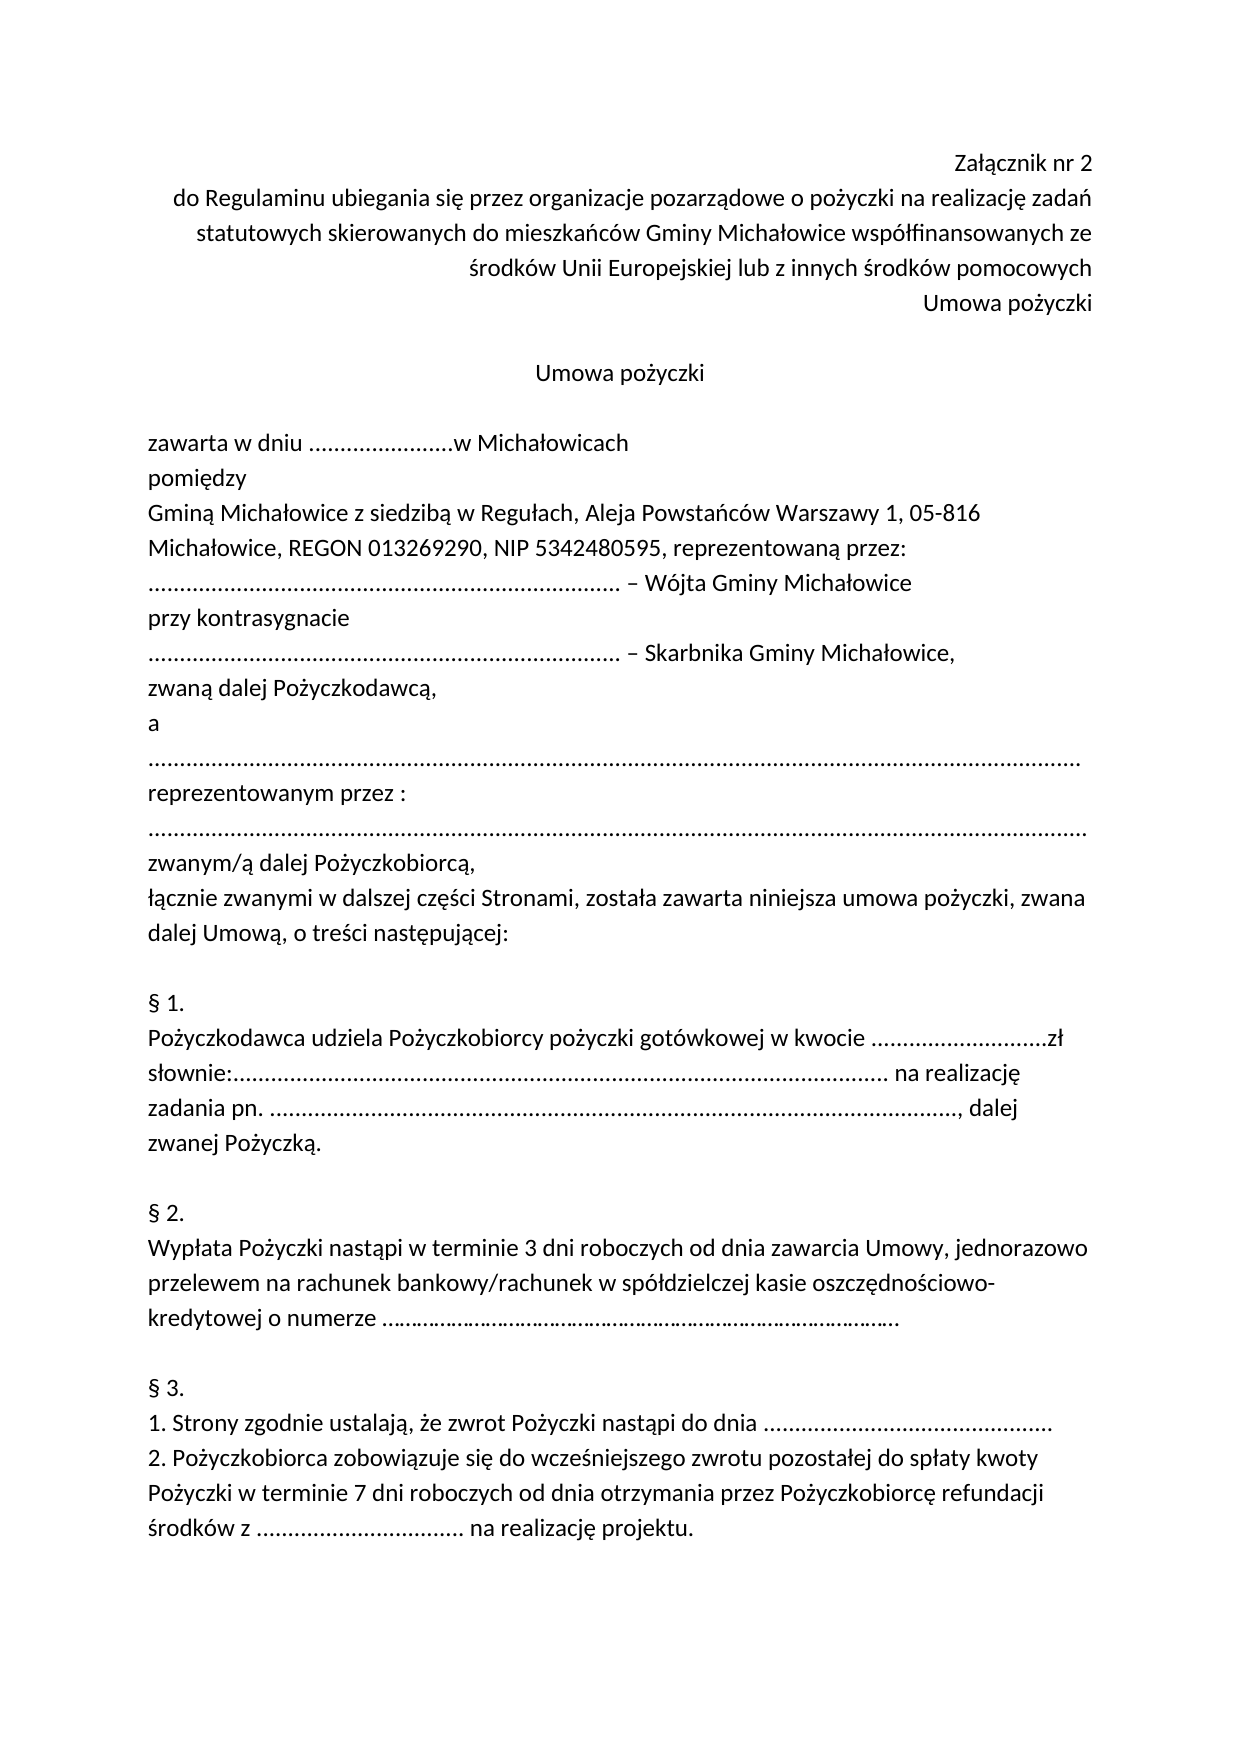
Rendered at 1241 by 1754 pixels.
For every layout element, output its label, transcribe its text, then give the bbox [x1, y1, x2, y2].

text § 1. [148, 988, 1093, 1018]
text Umowa pożyczki [148, 288, 1093, 318]
text ........................................................................... – Skarbnika Gminy Michałowice, [148, 638, 1093, 668]
text § 2. [148, 1198, 1093, 1228]
text a [148, 708, 1093, 738]
text 2. Pożyczkobiorca zobowiązuje się do wcześniejszego zwrotu pozostałej do spłaty kwoty Pożyczki w terminie 7 dni roboczych od dnia otrzymania przez Pożyczkobiorcę refundacji środków z ................................. na realizację projektu. [148, 1443, 1093, 1543]
text § 3. [148, 1373, 1093, 1403]
text ..................................................................................................................................................... [148, 813, 1093, 843]
text reprezentowanym przez : [148, 778, 1093, 808]
text przy kontrasygnacie [148, 603, 1093, 633]
text .................................................................................................................................................... [148, 743, 1093, 773]
text łącznie zwanymi w dalszej części Stronami, została zawarta niniejsza umowa pożyczki, zwana dalej Umową, o treści następującej: [148, 883, 1093, 948]
text 1. Strony zgodnie ustalają, że zwrot Pożyczki nastąpi do dnia .............................................. [148, 1408, 1093, 1438]
text zwaną dalej Pożyczkodawcą, [148, 673, 1093, 703]
text Gminą Michałowice z siedzibą w Regułach, Aleja Powstańców Warszawy 1, 05-816 Michałowice, REGON 013269290, NIP 5342480595, reprezentowaną przez: [148, 498, 1093, 563]
text Załącznik nr 2 [148, 148, 1093, 178]
text do Regulaminu ubiegania się przez organizacje pozarządowe o pożyczki na realizację zadań statutowych skierowanych do mieszkańców Gminy Michałowice współfinansowanych ze środków Unii Europejskiej lub z innych środków pomocowych [148, 183, 1093, 283]
text zawarta w dniu .......................w Michałowicach [148, 428, 1093, 458]
text Pożyczkodawca udziela Pożyczkobiorcy pożyczki gotówkowej w kwocie ............................zł słownie:........................................................................................................ na realizację zadania pn. ............................................................................................................., dalej zwanej Pożyczką. [148, 1023, 1093, 1158]
text Wypłata Pożyczki nastąpi w terminie 3 dni roboczych od dnia zawarcia Umowy, jednorazowo przelewem na rachunek bankowy/rachunek w spółdzielczej kasie oszczędnościowo-kredytowej o numerze ……………………………………………………………………………… [148, 1233, 1093, 1333]
text zwanym/ą dalej Pożyczkobiorcą, [148, 848, 1093, 878]
text Umowa pożyczki [148, 358, 1093, 388]
text pomiędzy [148, 463, 1093, 493]
text ........................................................................... – Wójta Gminy Michałowice [148, 568, 1093, 598]
